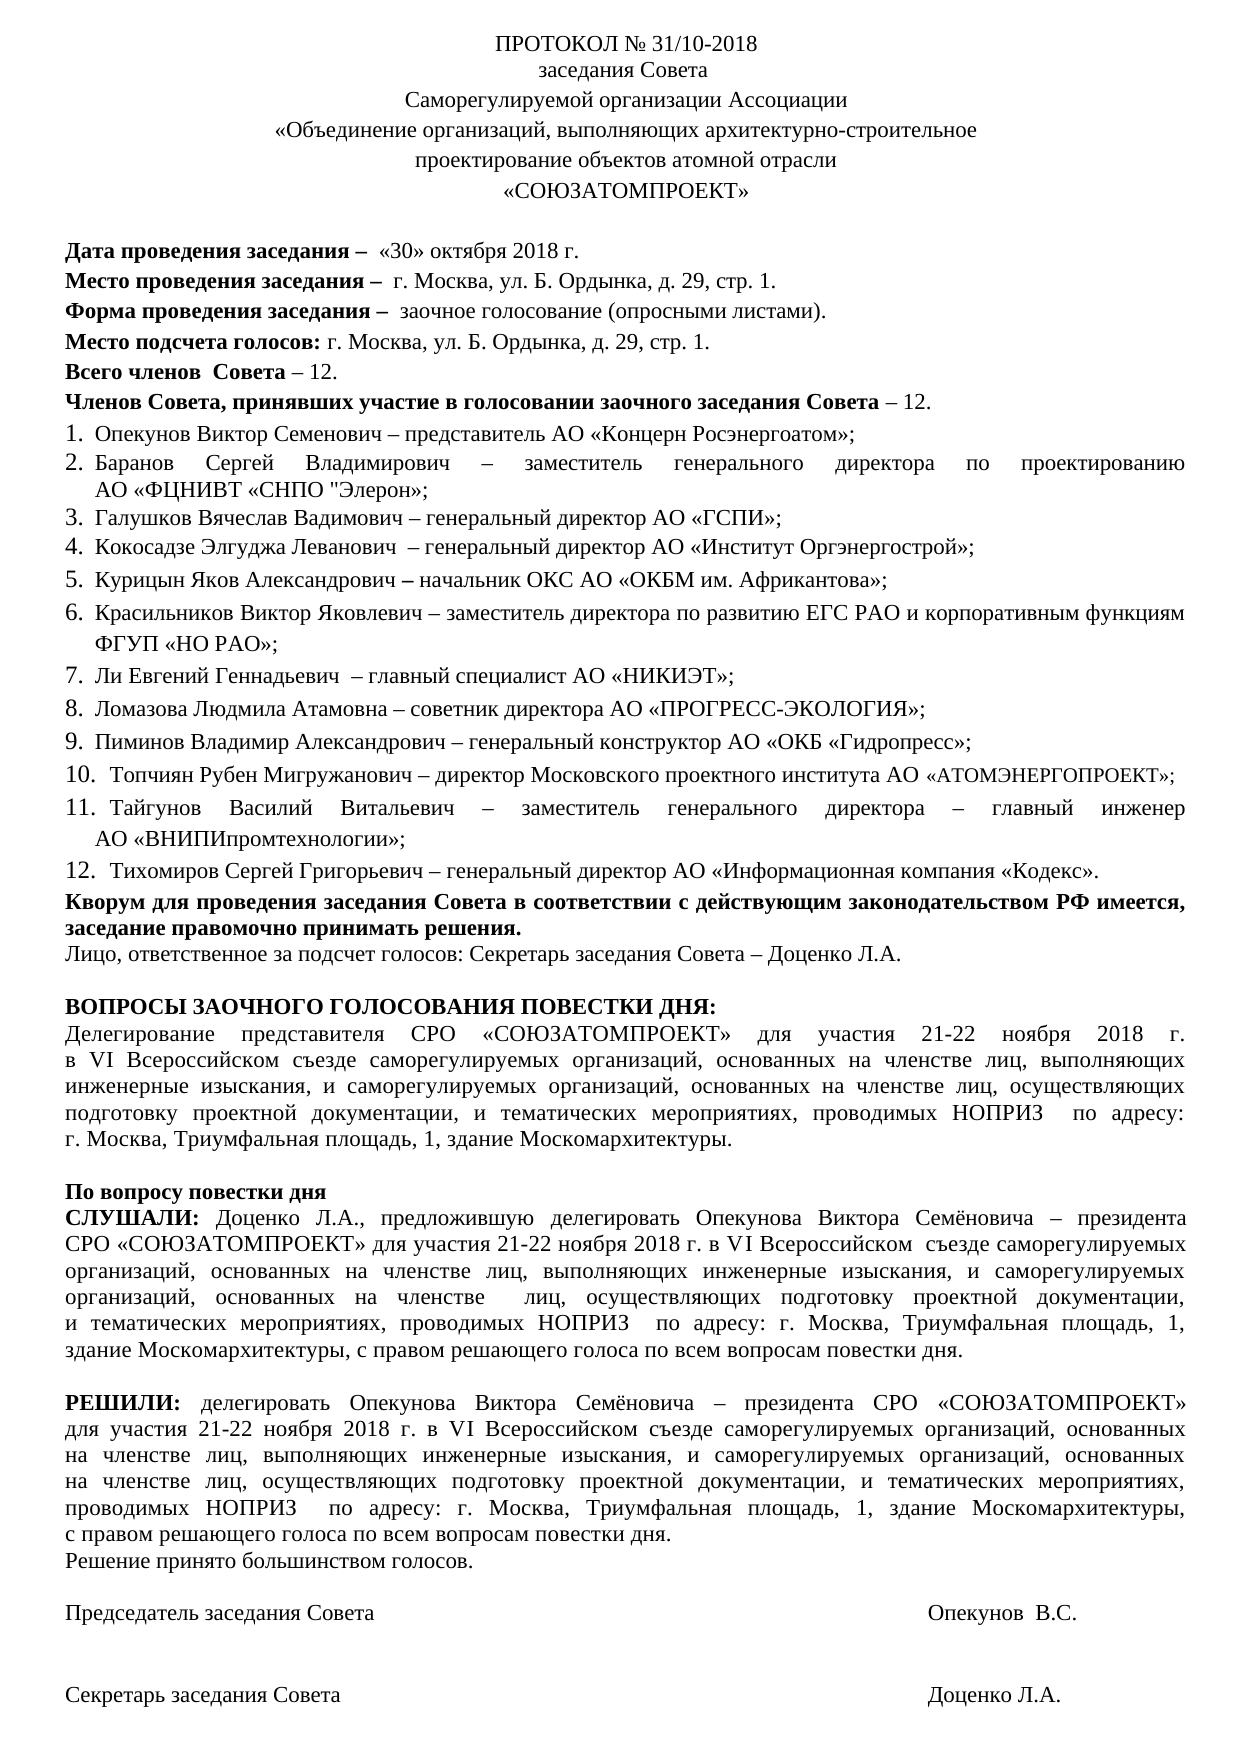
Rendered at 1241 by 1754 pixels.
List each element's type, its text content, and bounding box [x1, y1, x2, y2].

text Решение принято большинством голосов. [65, 1547, 1187, 1573]
text Дата проведения заседания – «30» октября 2018 г. [65, 237, 1187, 263]
text Место подсчета голосов: г. Москва, ул. Б. Ордынка, д. 29, стр. 1. [65, 328, 1187, 354]
list Тайгунов Василий Витальевич – заместитель генерального директора – главный инженер АО «ВНИПИпромтехнологии»; [65, 792, 1187, 851]
text Кворум для проведения заседания Совета в соответствии с действующим законодательством РФ имеется, заседание правомочно принимать решения. [65, 888, 1187, 941]
text Всего членов Совета – 12. [65, 358, 1187, 384]
list Делегирование представителя СРО «СОЮЗАТОМПРОЕКТ» для участия 21-22 ноября 2018 г. в VI Всероссийском съезде саморегулируемых организаций, основанных на членстве лиц, выполняющих инженерные изыскания, и саморегулируемых организаций, основанных на членстве лиц, осуществляющих подготовку проектной документации, и тематических мероприятиях, проводимых НОПРИЗ по адресу: г. Москва, Триумфальная площадь, 1, здание Москомархитектуры. [65, 1019, 1187, 1151]
text Форма проведения заседания – заочное голосование (опросными листами). [65, 298, 1187, 324]
text Секретарь заседания Совета Доценко Л.А. [65, 1681, 1187, 1707]
list Пиминов Владимир Александрович – генеральный конструктор АО «ОКБ «Гидропресс»; [65, 726, 1187, 755]
text ПРОТОКОЛ № 31/10-2018 [65, 29, 1187, 56]
text «СОЮЗАТОМПРОЕКТ» [65, 177, 1187, 203]
text Место проведения заседания – г. Москва, ул. Б. Ордынка, д. 29, стр. 1. [65, 267, 1187, 294]
list Курицын Яков Александрович – начальник ОКС АО «ОКБМ им. Африкантова»; [65, 564, 1187, 593]
text «Объединение организаций, выполняющих архитектурно-строительное [65, 116, 1187, 143]
list Ломазова Людмила Атамовна – советник директора АО «ПРОГРЕСС-ЭКОЛОГИЯ»; [65, 693, 1187, 722]
text РЕШИЛИ: делегировать Опекунова Виктора Семёновича – президента СРО «СОЮЗАТОМПРОЕКТ» для участия 21-22 ноября 2018 г. в VI Всероссийском съезде саморегулируемых организаций, основанных на членстве лиц, выполняющих инженерные изыскания, и саморегулируемых организаций, основанных на членстве лиц, осуществляющих подготовку проектной документации, и тематических мероприятиях, проводимых НОПРИЗ по адресу: г. Москва, Триумфальная площадь, 1, здание Москомархитектуры, с правом решающего голоса по всем вопросам повестки дня. [65, 1388, 1187, 1547]
text Председатель заседания Совета Опекунов В.С. [65, 1599, 1187, 1626]
list Кокосадзе Элгуджа Леванович – генеральный директор АО «Институт Оргэнергострой»; [65, 531, 1187, 560]
text По вопросу повестки дня [65, 1178, 1187, 1204]
text Членов Совета, принявших участие в голосовании заочного заседания Совета – 12. [65, 388, 1187, 414]
list Опекунов Виктор Семенович – представитель АО «Концерн Росэнергоатом»; [65, 418, 1187, 447]
text проектирование объектов атомной отрасли [65, 147, 1187, 173]
list Красильников Виктор Яковлевич – заместитель директора по развитию ЕГС РАО и корпоративным функциям ФГУП «НО РАО»; [65, 597, 1187, 656]
text заседания Совета Саморегулируемой организации Ассоциации [65, 56, 1187, 112]
list Баранов Сергей Владимирович – заместитель генерального директора по проектированию АО «ФЦНИВТ «СНПО "Элерон»; [65, 447, 1187, 502]
list Ли Евгений Геннадьевич – главный специалист АО «НИКИЭТ»; [65, 660, 1187, 689]
list Галушков Вячеслав Вадимович – генеральный директор АО «ГСПИ»; [65, 502, 1187, 531]
list ВОПРОСЫ ЗАОЧНОГО ГОЛОСОВАНИЯ ПОВЕСТКИ ДНЯ: [65, 993, 1187, 1019]
text СЛУШАЛИ: Доценко Л.А., предложившую делегировать Опекунова Виктора Семёновича – президента СРО «СОЮЗАТОМПРОЕКТ» для участия 21-22 ноября 2018 г. в VI Всероссийском съезде саморегулируемых организаций, основанных на членстве лиц, выполняющих инженерные изыскания, и саморегулируемых организаций, основанных на членстве лиц, осуществляющих подготовку проектной документации, и тематических мероприятиях, проводимых НОПРИЗ по адресу: г. Москва, Триумфальная площадь, 1, здание Москомархитектуры, с правом решающего голоса по всем вопросам повестки дня. [65, 1204, 1187, 1362]
list Топчиян Рубен Мигружанович – директор Московского проектного института АО «АТОМЭНЕРГОПРОЕКТ»; [65, 759, 1187, 788]
text Лицо, ответственное за подсчет голосов: Секретарь заседания Совета – Доценко Л.А. [65, 941, 1187, 967]
list Тихомиров Сергей Григорьевич – генеральный директор АО «Информационная компания «Кодекс». [65, 855, 1187, 883]
